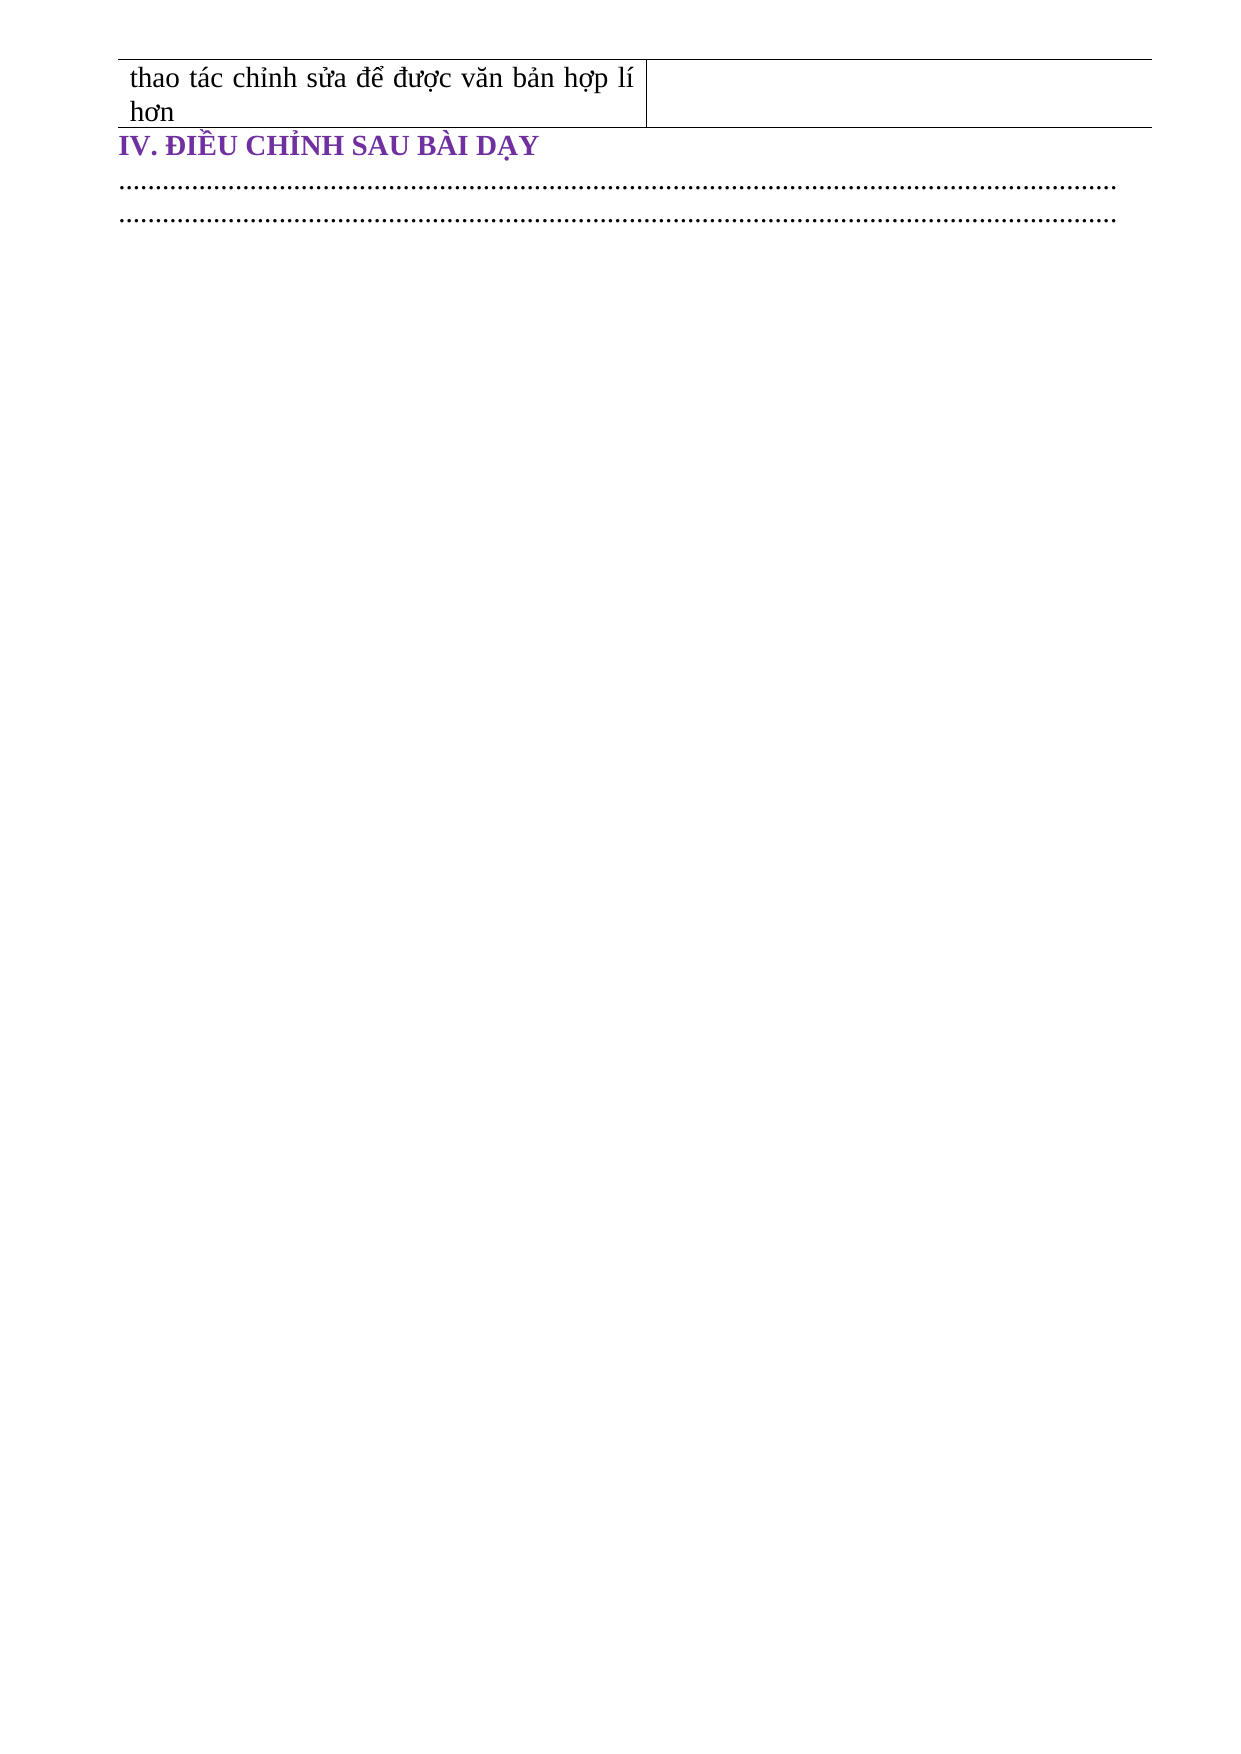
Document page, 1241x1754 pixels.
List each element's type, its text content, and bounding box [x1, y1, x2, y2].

text ......................................................................................................................................... [118, 162, 1122, 195]
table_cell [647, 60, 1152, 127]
text ......................................................................................................................................... [118, 195, 1122, 229]
text IV. ĐIỀU CHỈNH SAU BÀI DẠY [118, 128, 1122, 162]
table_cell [118, 60, 646, 127]
